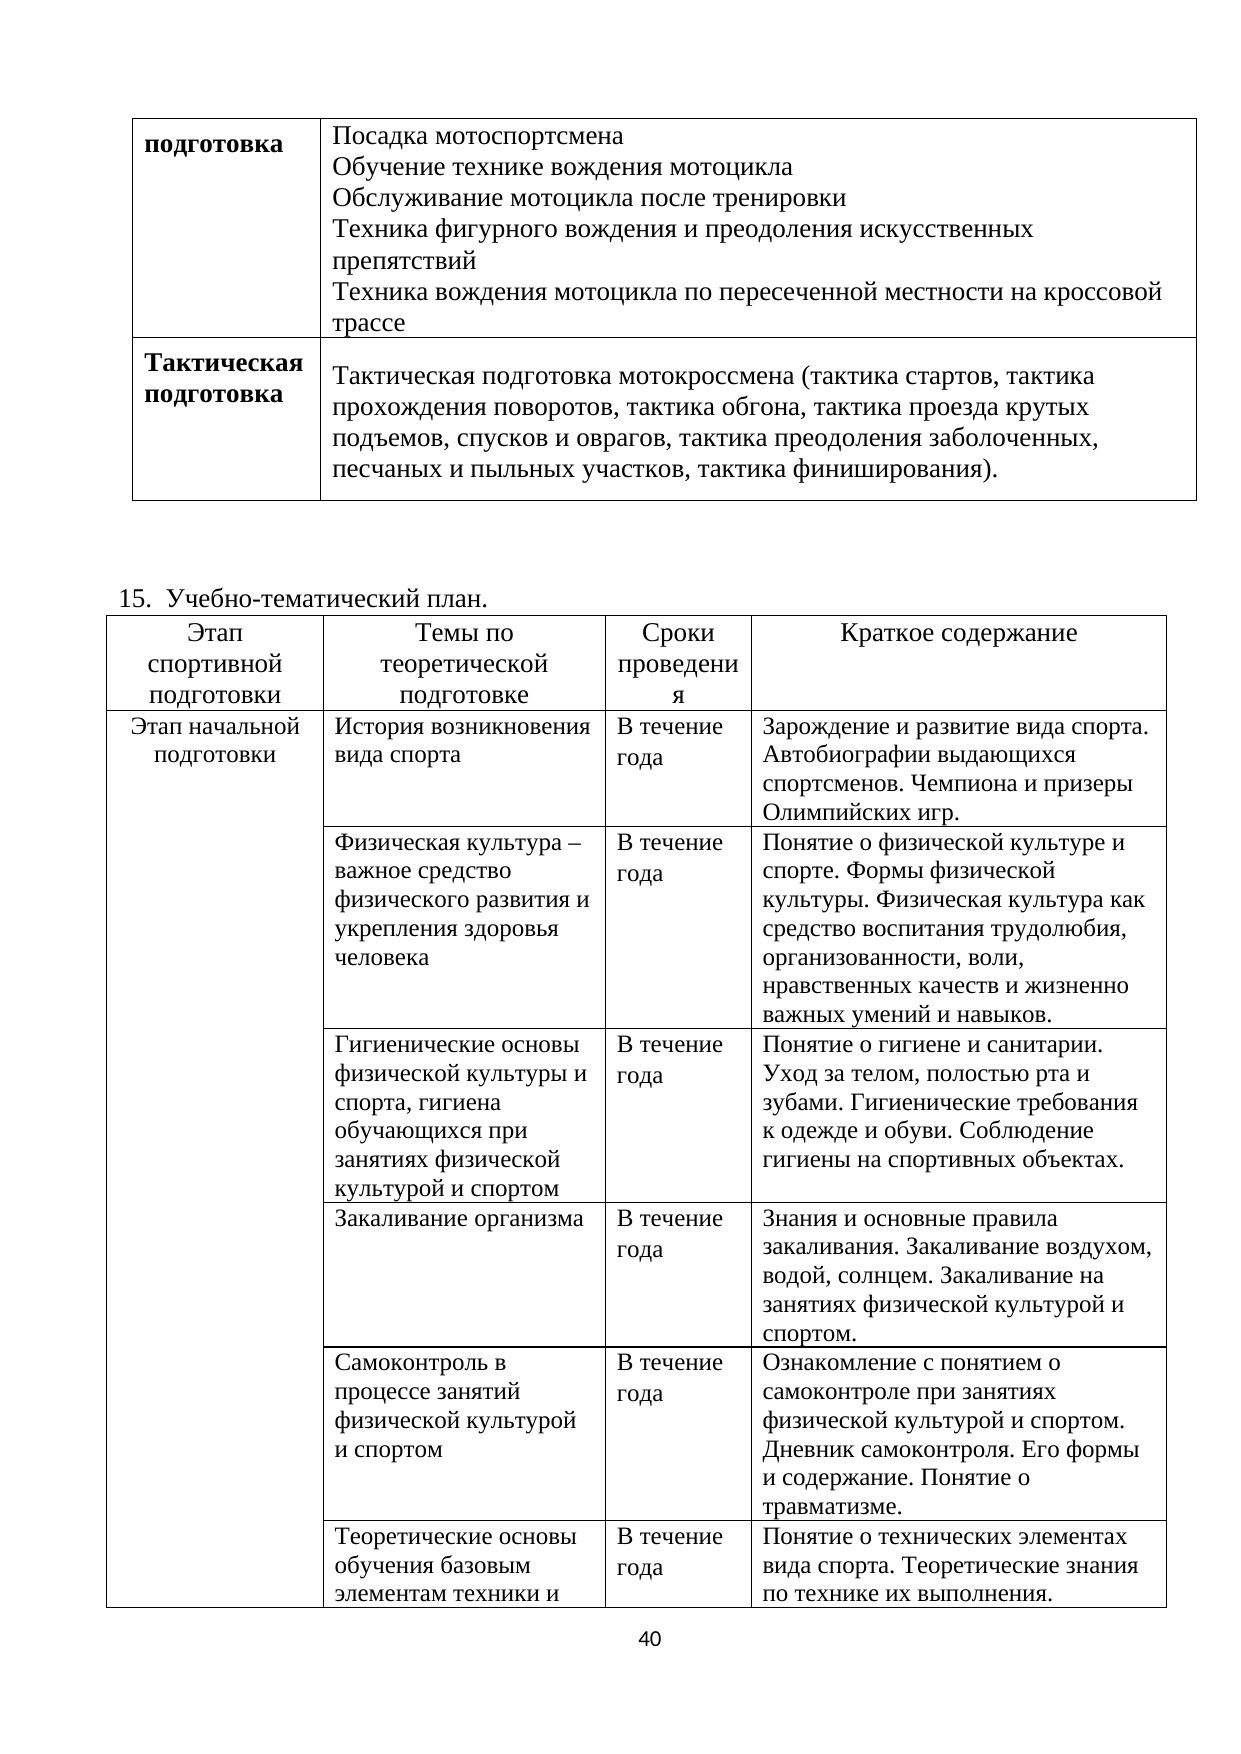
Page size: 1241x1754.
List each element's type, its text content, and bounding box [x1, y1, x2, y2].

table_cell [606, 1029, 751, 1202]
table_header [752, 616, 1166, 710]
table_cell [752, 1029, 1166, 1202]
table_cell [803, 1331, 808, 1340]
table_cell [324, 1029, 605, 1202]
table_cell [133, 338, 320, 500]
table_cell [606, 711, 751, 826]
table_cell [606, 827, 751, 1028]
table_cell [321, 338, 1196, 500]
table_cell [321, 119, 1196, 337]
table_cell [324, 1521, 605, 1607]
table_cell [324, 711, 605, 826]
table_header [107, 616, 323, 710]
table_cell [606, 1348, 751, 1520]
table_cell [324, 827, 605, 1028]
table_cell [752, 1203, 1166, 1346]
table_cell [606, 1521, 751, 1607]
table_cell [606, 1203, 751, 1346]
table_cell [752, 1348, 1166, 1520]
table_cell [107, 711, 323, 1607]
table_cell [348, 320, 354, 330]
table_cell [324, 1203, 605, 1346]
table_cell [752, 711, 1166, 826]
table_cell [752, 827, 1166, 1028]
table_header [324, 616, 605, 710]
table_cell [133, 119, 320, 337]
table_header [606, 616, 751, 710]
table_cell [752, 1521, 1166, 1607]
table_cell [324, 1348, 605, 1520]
text 15. Учебно-тематический план. [118, 582, 1181, 613]
